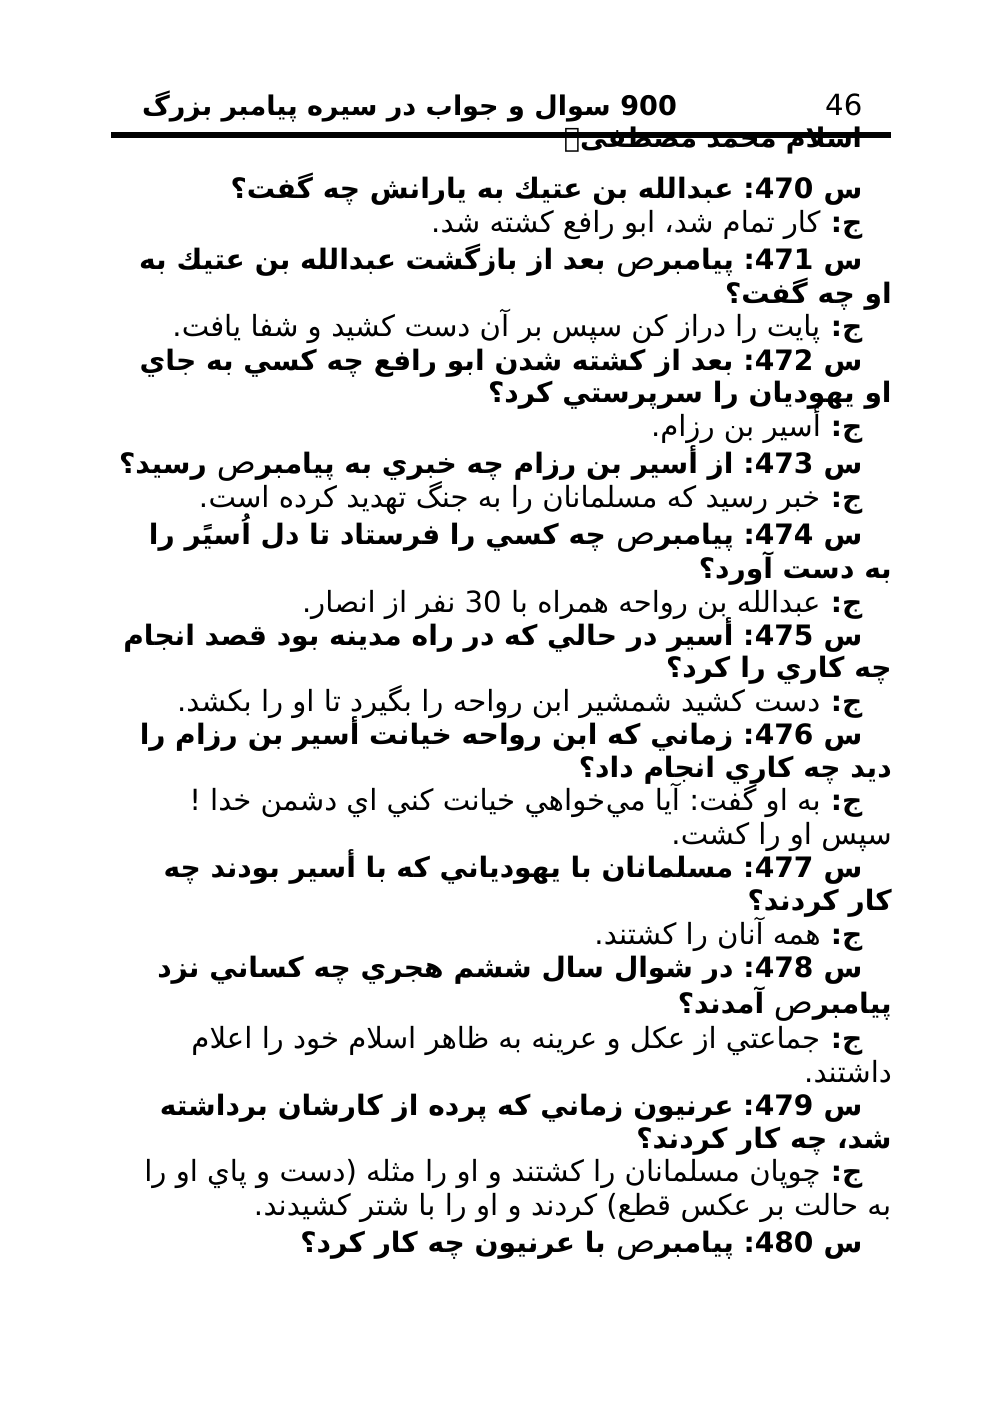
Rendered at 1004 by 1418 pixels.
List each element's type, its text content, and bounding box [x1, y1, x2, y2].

text س 478: در شوال سال ششم هجري چه كساني نزد پيامبرص آمدند؟ [112, 951, 892, 1021]
text ج: چوپان مسلمانان را كشتند و او را مثله (دست و پاي او را به حالت بر عكس قطع) كردند و او را با شتر كشيدند. [112, 1155, 892, 1223]
text س 480: پيامبرص با عرنيون چه كار كرد؟ [112, 1223, 892, 1260]
text س 477: مسلمانان با يهودياني كه با أسير بودند چه كار كردند؟ [112, 852, 892, 917]
text ج: عبدالله بن رواحه همراه با 30 نفر از انصار. [112, 585, 892, 619]
text ج: پايت را دراز كن سپس بر آن دست كشيد و شفا يافت. [112, 310, 892, 344]
text س 479: عرنيون زماني كه پرده از كارشان برداشته شد، چه كار كردند؟ [112, 1089, 892, 1155]
text ج: جماعتي از عكل و عرينه به ظاهر اسلام خود را اعلام داشتند. [112, 1021, 892, 1089]
text ج: كار تمام شد، ابو رافع كشته شد. [112, 206, 892, 239]
text ج: خبر رسيد كه مسلمانان را به جنگ تهديد كرده است. [112, 481, 892, 515]
text س 472: بعد از كشته شدن ابو رافع چه كسي به جاي او يهوديان را سرپرستي كرد؟ [112, 344, 892, 409]
text س 470: عبدالله بن عتيك به يارانش چه گفت؟ [112, 173, 892, 206]
text س 471: پيامبرص بعد از بازگشت عبدالله بن عتيك به او چه گفت؟ [112, 239, 892, 310]
text ج: همه آنان را كشتند. [112, 917, 892, 951]
text ج: به او گفت: آيا مي‌خواهي خيانت كني اي دشمن خدا ! سپس او را كشت. [112, 784, 892, 852]
text ج: أسير بن رزام. [112, 409, 892, 443]
text ج: دست كشيد شمشير ابن رواحه را بگيرد تا او را بكشد. [112, 684, 892, 718]
text س 473: از أسير بن رزام چه خبري به پيامبرص رسيد؟ [112, 443, 892, 481]
text س 474: پيامبرص چه كسي را فرستاد تا دل اُسيًر را به دست آورد؟ [112, 515, 892, 585]
text س 475: أسير در حالي كه در راه مدينه بود قصد انجام چه كاري را كرد؟ [112, 619, 892, 684]
text س 476: زماني كه ابن رواحه خيانت أسير بن رزام را ديد چه كاري انجام داد؟ [112, 718, 892, 784]
